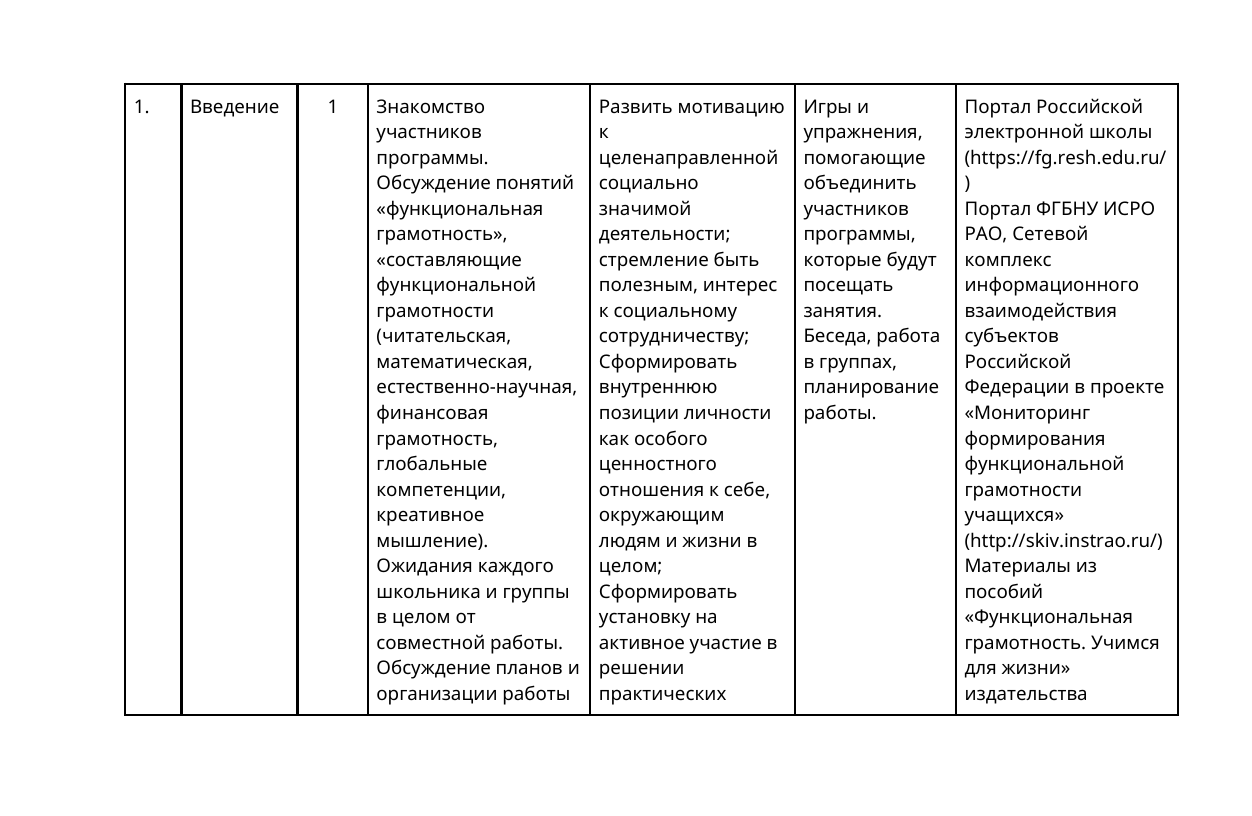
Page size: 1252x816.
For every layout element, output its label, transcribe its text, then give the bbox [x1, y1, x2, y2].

table_cell 1. [126, 85, 180, 714]
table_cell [957, 85, 1177, 714]
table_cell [369, 85, 589, 714]
table_cell 1 [299, 85, 367, 714]
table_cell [591, 85, 794, 714]
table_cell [796, 85, 955, 714]
table_cell Введение [183, 85, 296, 714]
